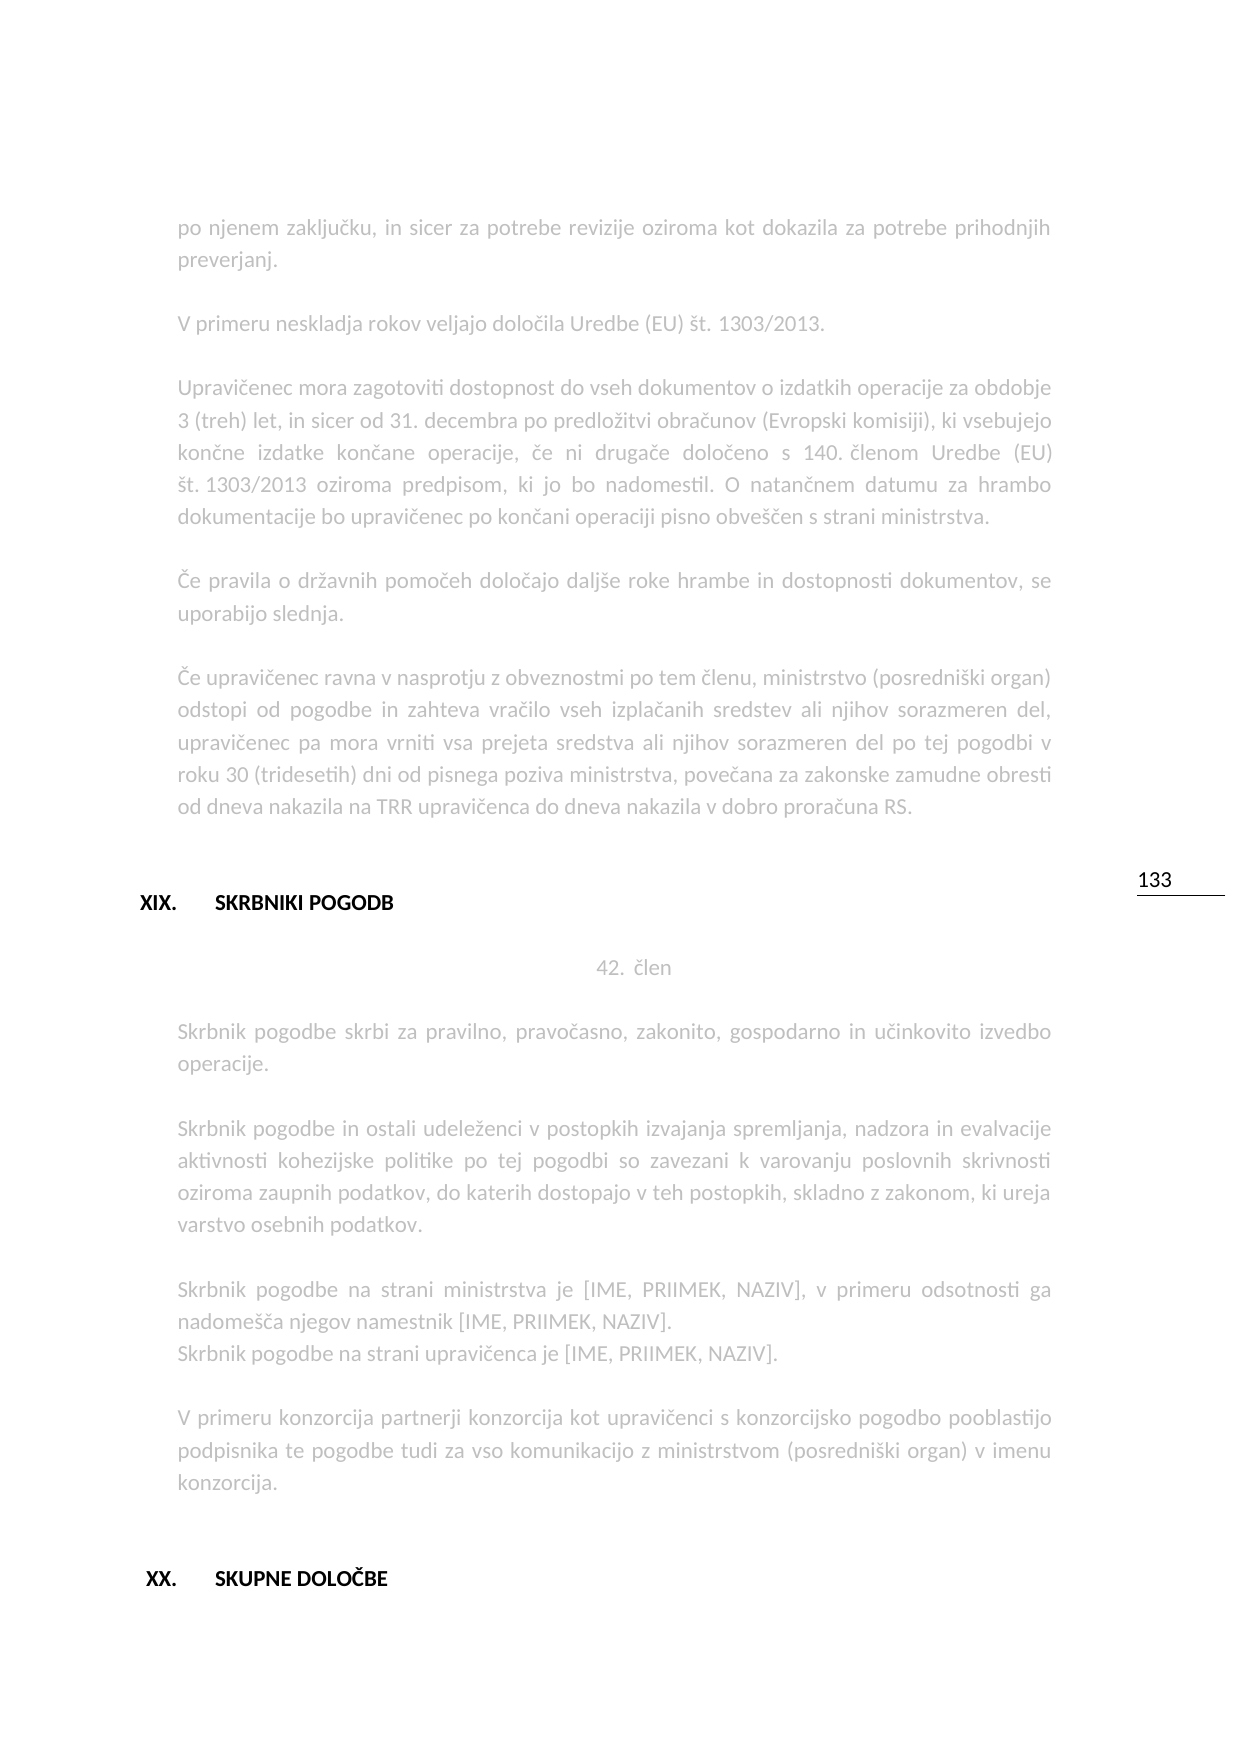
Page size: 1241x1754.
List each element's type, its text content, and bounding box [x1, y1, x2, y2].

text Skrbnik pogodbe skrbi za pravilno, pravočasno, zakonito, gospodarno in učinkovito izvedbo operacije. [177, 1017, 1053, 1077]
list SKRBNIKI POGODB [177, 888, 1053, 917]
text Upravičenec mora zagotoviti dostopnost do vseh dokumentov o izdatkih operacije za obdobje 3 (treh) let, in sicer od 31. decembra po predložitvi obračunov (Evropski komisiji), ki vsebujejo končne izdatke končane operacije, če ni drugače določeno s 140. členom Uredbe (EU) št. 1303/2013 oziroma predpisom, ki jo bo nadomestil. O natančnem datumu za hrambo dokumentacije bo upravičenec po končani operaciji pisno obveščen s strani ministrstva. [177, 373, 1053, 530]
text Če pravila o državnih pomočeh določajo daljše roke hrambe in dostopnosti dokumentov, se uporabijo slednja. [177, 567, 1053, 627]
text Če upravičenec ravna v nasprotju z obveznostmi po tem členu, ministrstvo (posredniški organ) odstopi od pogodbe in zahteva vračilo vseh izplačanih sredstev ali njihov sorazmeren del, upravičenec pa mora vrniti vsa prejeta sredstva ali njihov sorazmeren del po tej pogodbi v roku 30 (tridesetih) dni od pisnega poziva ministrstva, povečana za zakonske zamudne obresti od dneva nakazila na TRR upravičenca do dneva nakazila v dobro proračuna RS. [177, 663, 1053, 820]
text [177, 213, 1053, 273]
text Skrbnik pogodbe in ostali udeleženci v postopkih izvajanja spremljanja, nadzora in evalvacije aktivnosti kohezijske politike po tej pogodbi so zavezani k varovanju poslovnih skrivnosti oziroma zaupnih podatkov, do katerih dostopajo v teh postopkih, skladno z zakonom, ki ureja varstvo osebnih podatkov. [177, 1114, 1053, 1238]
text V primeru neskladja rokov veljajo določila Uredbe (EU) št. 1303/2013. [177, 309, 1053, 337]
text Skrbnik pogodbe na strani ministrstva je [IME, PRIIMEK, NAZIV], v primeru odsotnosti ga nadomešča njegov namestnik [IME, PRIIMEK, NAZIV]. [177, 1275, 1053, 1335]
text Skrbnik pogodbe na strani upravičenca je [IME, PRIIMEK, NAZIV]. [177, 1339, 1053, 1367]
list člen [215, 953, 1053, 981]
list SKUPNE DOLOČBE [177, 1564, 1053, 1592]
text V primeru konzorcija partnerji konzorcija kot upravičenci s konzorcijsko pogodbo pooblastijo podpisnika te pogodbe tudi za vso komunikacijo z ministrstvom (posredniški organ) v imenu konzorcija. [177, 1403, 1053, 1496]
